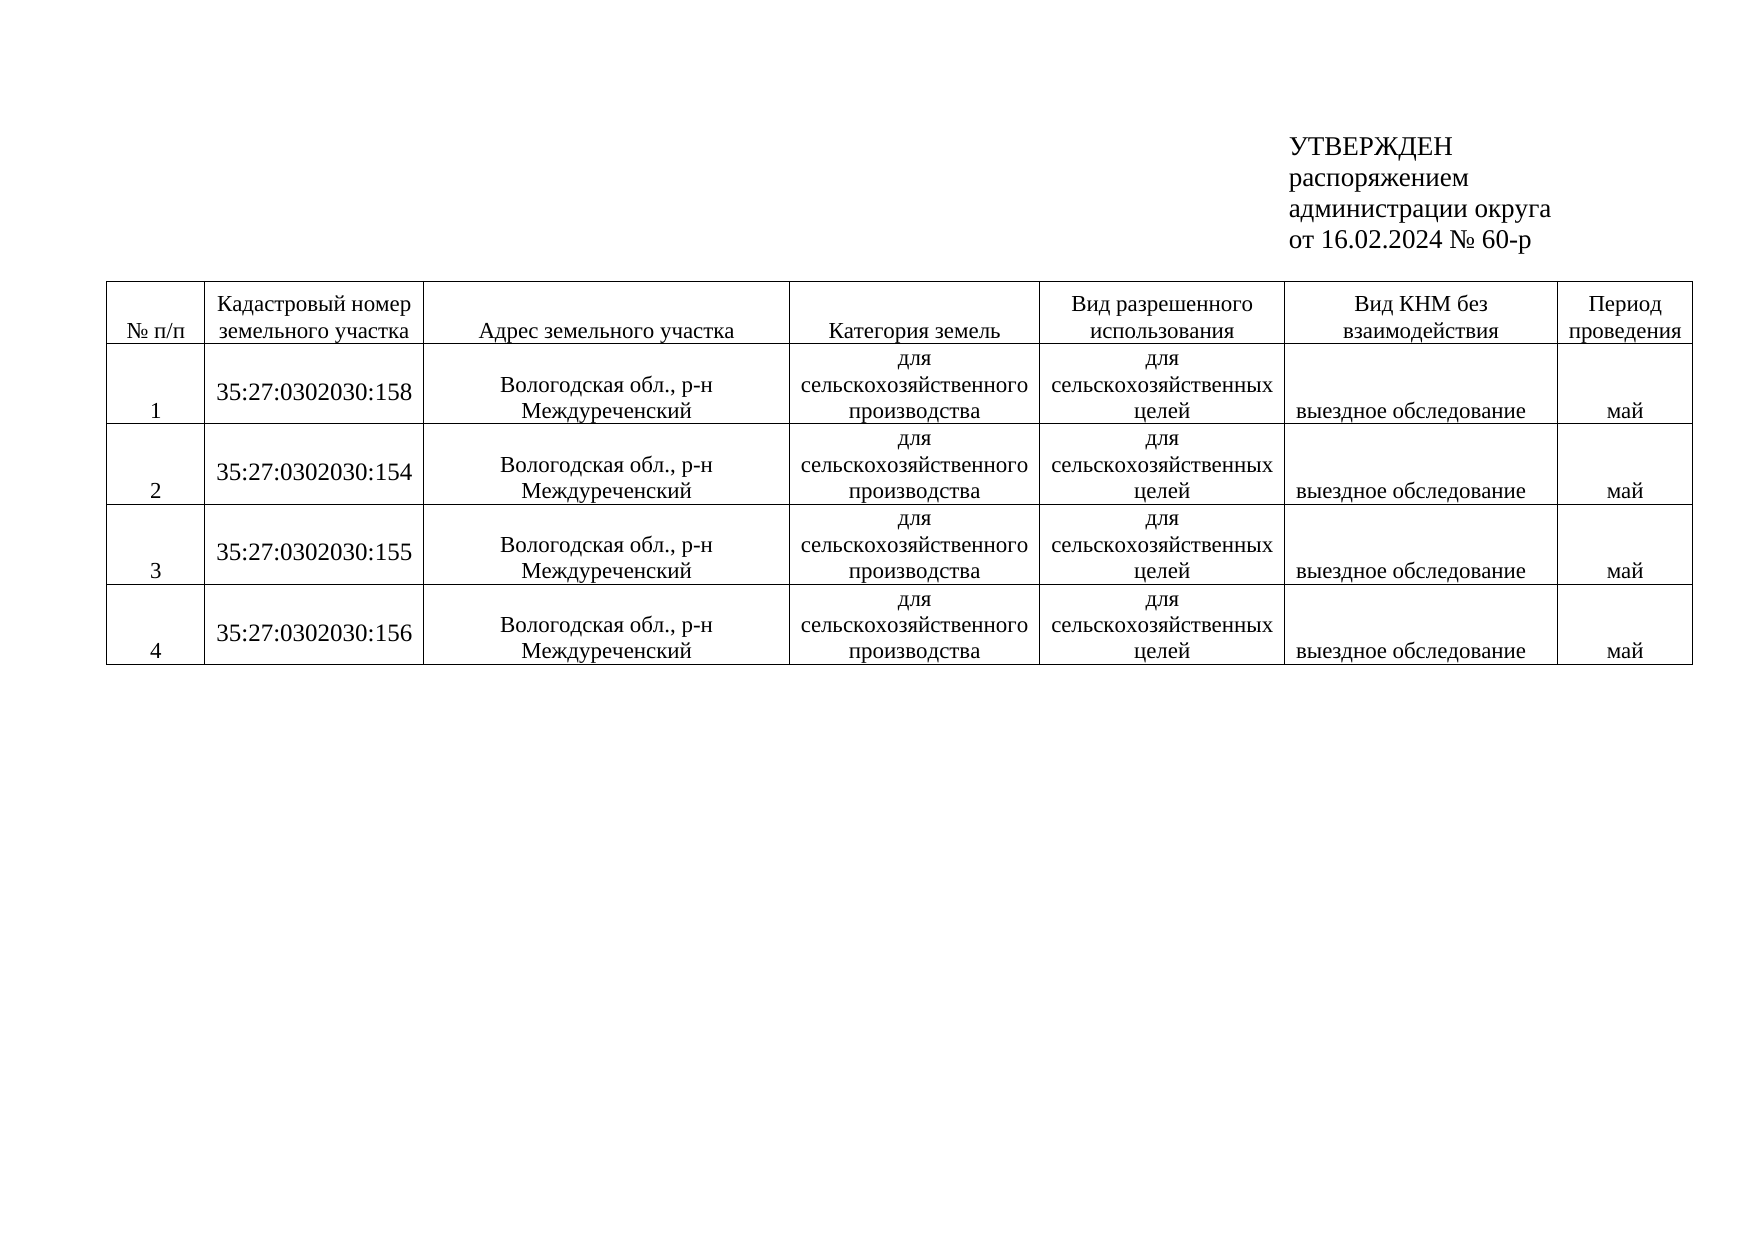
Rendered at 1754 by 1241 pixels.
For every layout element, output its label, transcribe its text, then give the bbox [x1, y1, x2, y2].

table_cell для сельскохозяйственного производства [790, 344, 1039, 423]
table_cell 35:27:0302030:155 [205, 505, 423, 583]
table_cell 4 [107, 585, 204, 664]
table_cell Вид разрешенного использования [1040, 282, 1284, 343]
table_cell Категория земель [790, 282, 1039, 343]
table_cell для сельскохозяйственных целей [1040, 344, 1284, 423]
table_cell Вологодская обл., р-н Междуреченский [424, 424, 789, 503]
table_cell 35:27:0302030:156 [205, 585, 423, 664]
table_cell Вологодская обл., р-н Междуреченский [424, 344, 789, 423]
table_cell выездное обследование [1285, 344, 1557, 423]
table_cell Период проведения [1558, 282, 1692, 343]
table_cell май [1558, 424, 1692, 503]
table_cell май [1558, 585, 1692, 664]
table_cell 35:27:0302030:158 [205, 344, 423, 423]
table_cell 1 [107, 344, 204, 423]
table_cell выездное обследование [1285, 585, 1557, 664]
table_cell Кадастровый номер земельного участка [205, 282, 423, 343]
table_cell 2 [107, 424, 204, 503]
table_cell май [1558, 505, 1692, 583]
table_cell для сельскохозяйственного производства [790, 424, 1039, 503]
table_header УТВЕРЖДЕН распоряжением администрации округа от 16.02.2024 № 60-р [107, 130, 1693, 281]
table_cell Адрес земельного участка [424, 282, 789, 343]
table_cell № п/п [107, 282, 204, 343]
table_cell Вид КНМ без взаимодействия [1285, 282, 1557, 343]
table_cell Вологодская обл., р-н Междуреченский [424, 585, 789, 664]
table_cell для сельскохозяйственного производства [790, 505, 1039, 583]
table_cell для сельскохозяйственного производства [790, 585, 1039, 664]
table_cell для сельскохозяйственных целей [1040, 505, 1284, 583]
table_cell 35:27:0302030:154 [205, 424, 423, 503]
table_cell 3 [107, 505, 204, 583]
table_cell для сельскохозяйственных целей [1040, 424, 1284, 503]
table_cell май [1558, 344, 1692, 423]
table_cell для сельскохозяйственных целей [1040, 585, 1284, 664]
table_cell выездное обследование [1285, 424, 1557, 503]
table_cell Вологодская обл., р-н Междуреченский [424, 505, 789, 583]
table_cell выездное обследование [1285, 505, 1557, 583]
